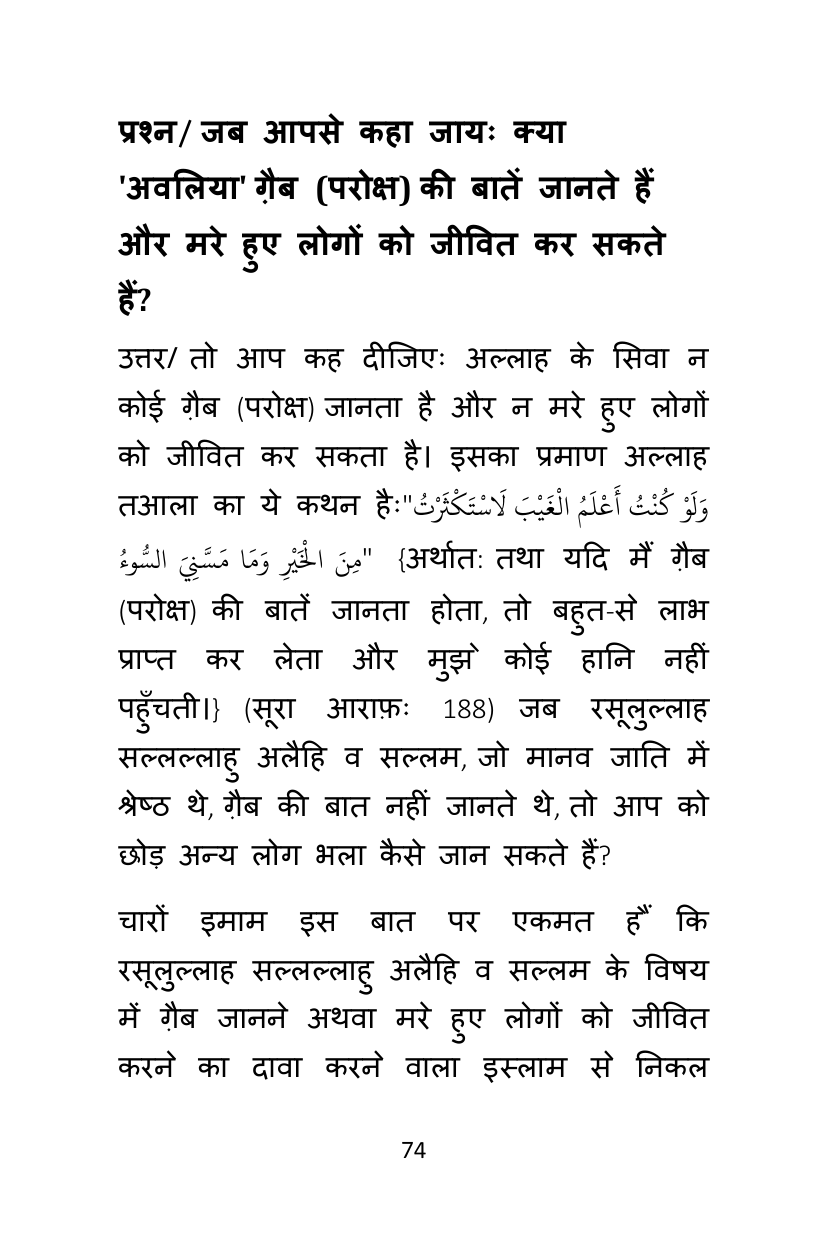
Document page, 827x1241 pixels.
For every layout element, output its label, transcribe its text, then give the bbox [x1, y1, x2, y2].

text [118, 895, 709, 1091]
text उत्तर/ तो आप कह दीजिएः अल्लाह के सिवा न कोई ग़ैब (परोक्ष) जानता है और न मरे हुए लोगों को जीवित कर सकता है। इसका प्रमाण अल्लाह तआला का ये कथन हैः"وَلَوْ كُنْتُ أَعْلَمُ الْغَيْبَ لَاسْتَكْثَرْتُ مِنَ الْخَيْرِ وَمَا مَسَّنِيَ السُّوءُ" {अर्थात: तथा यदि मैं ग़ैब (परोक्ष) की बातें जानता होता, तो बहुत-से लाभ प्राप्त कर लेता और मुझे कोई हानि नहीं पहुँचती।} (सूरा आराफ़ः 188) जब रसूलुल्लाह सल्लल्लाहु अलैहि व सल्लम, जो मानव जाति में श्रेष्ठ थे, ग़ैब की बात नहीं जानते थे, तो आप को छोड़ अन्य लोग भला कैसे जान सकते हैं? [118, 332, 709, 878]
subtitle प्रश्न/ जब आपसे कहा जायः क्या 'अवलिया' ग़ैब (परोक्ष) की बातें जानते हैं और मरे हुए लोगों को जीवित कर सकते हैं? [118, 102, 709, 326]
